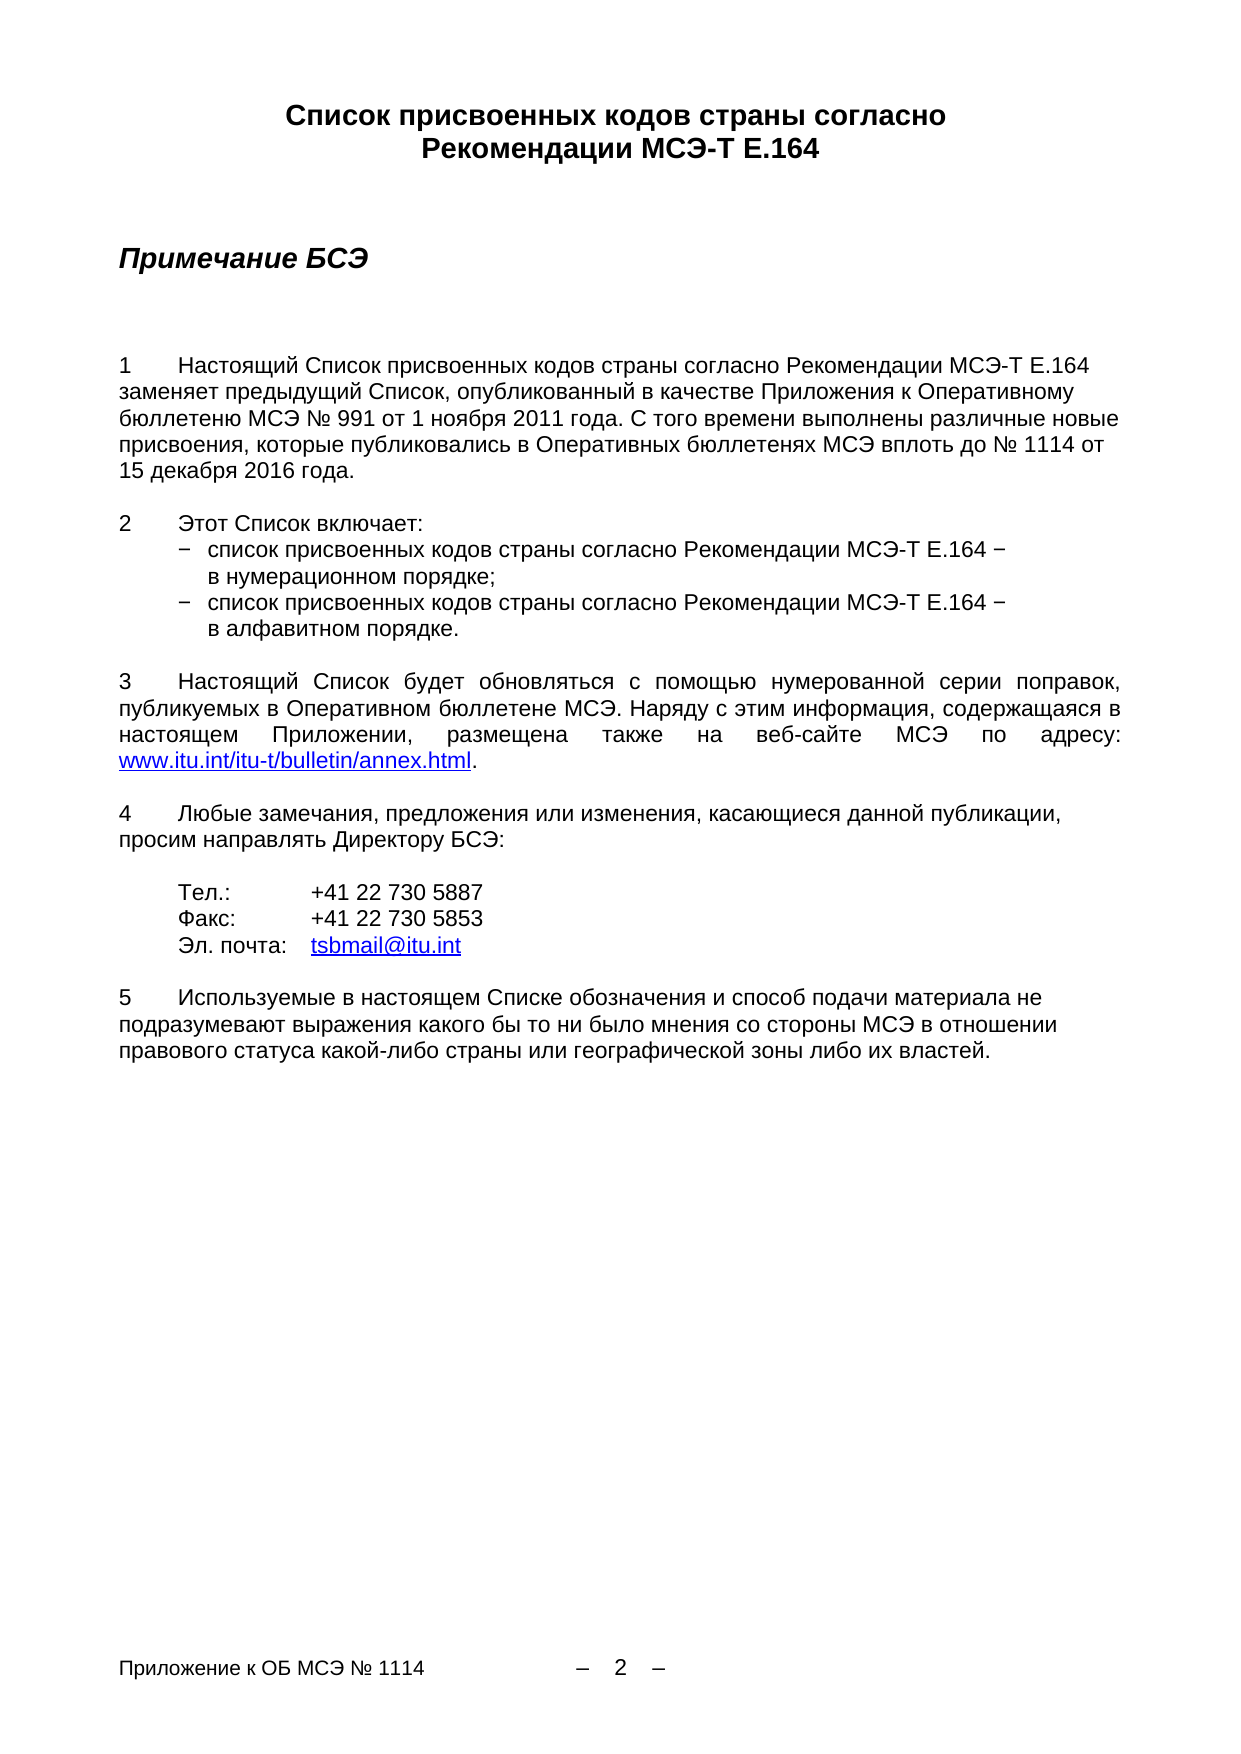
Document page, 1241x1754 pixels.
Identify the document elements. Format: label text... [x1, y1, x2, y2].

text 2 Этот Список включает: [118, 510, 1122, 536]
text Список присвоенных кодов страны согласно Рекомендации МСЭ-Т E.164 [118, 97, 1122, 164]
text Факс: +41 22 730 5853 [178, 905, 1122, 932]
text 5 Используемые в настоящем Списке обозначения и способ подачи материала не подразумевают выражения какого бы то ни было мнения со стороны МСЭ в отношении правового статуса какой-либо страны или географической зоны либо их властей. [118, 984, 1122, 1063]
text Примечание БСЭ [118, 241, 1122, 275]
text 1 Настоящий Список присвоенных кодов страны согласно Рекомендации МСЭ-Т E.164 заменяет предыдущий Список, опубликованный в качестве Приложения к Оперативному бюллетеню МСЭ № 991 от 1 ноября 2011 года. С того времени выполнены различные новые присвоения, которые публиковались в Оперативных бюллетенях МСЭ вплоть до № 1114 от 15 декабря 2016 года. [118, 352, 1122, 484]
text 4 Любые замечания, предложения или изменения, касающиеся данной публикации, просим направлять Директору БСЭ: [118, 800, 1122, 853]
text − список присвоенных кодов страны согласно Рекомендации МСЭ-Т E.164 − в нумерационном порядке; [178, 536, 1122, 589]
text Тел.: +41 22 730 5887 [178, 879, 1122, 905]
text 3 Настоящий Список будет обновляться с помощью нумерованной серии поправок, публикуемых в Оперативном бюллетене МСЭ. Наряду с этим информация, содержащаяся в настоящем Приложении, размещена также на веб-сайте МСЭ по адресу: www.itu.int/itu-t/bulletin/annex.html. [118, 668, 1122, 773]
text Эл. почта: tsbmail@itu.int [178, 932, 1122, 958]
text − список присвоенных кодов страны согласно Рекомендации МСЭ-Т E.164 − в алфавитном порядке. [178, 589, 1122, 642]
